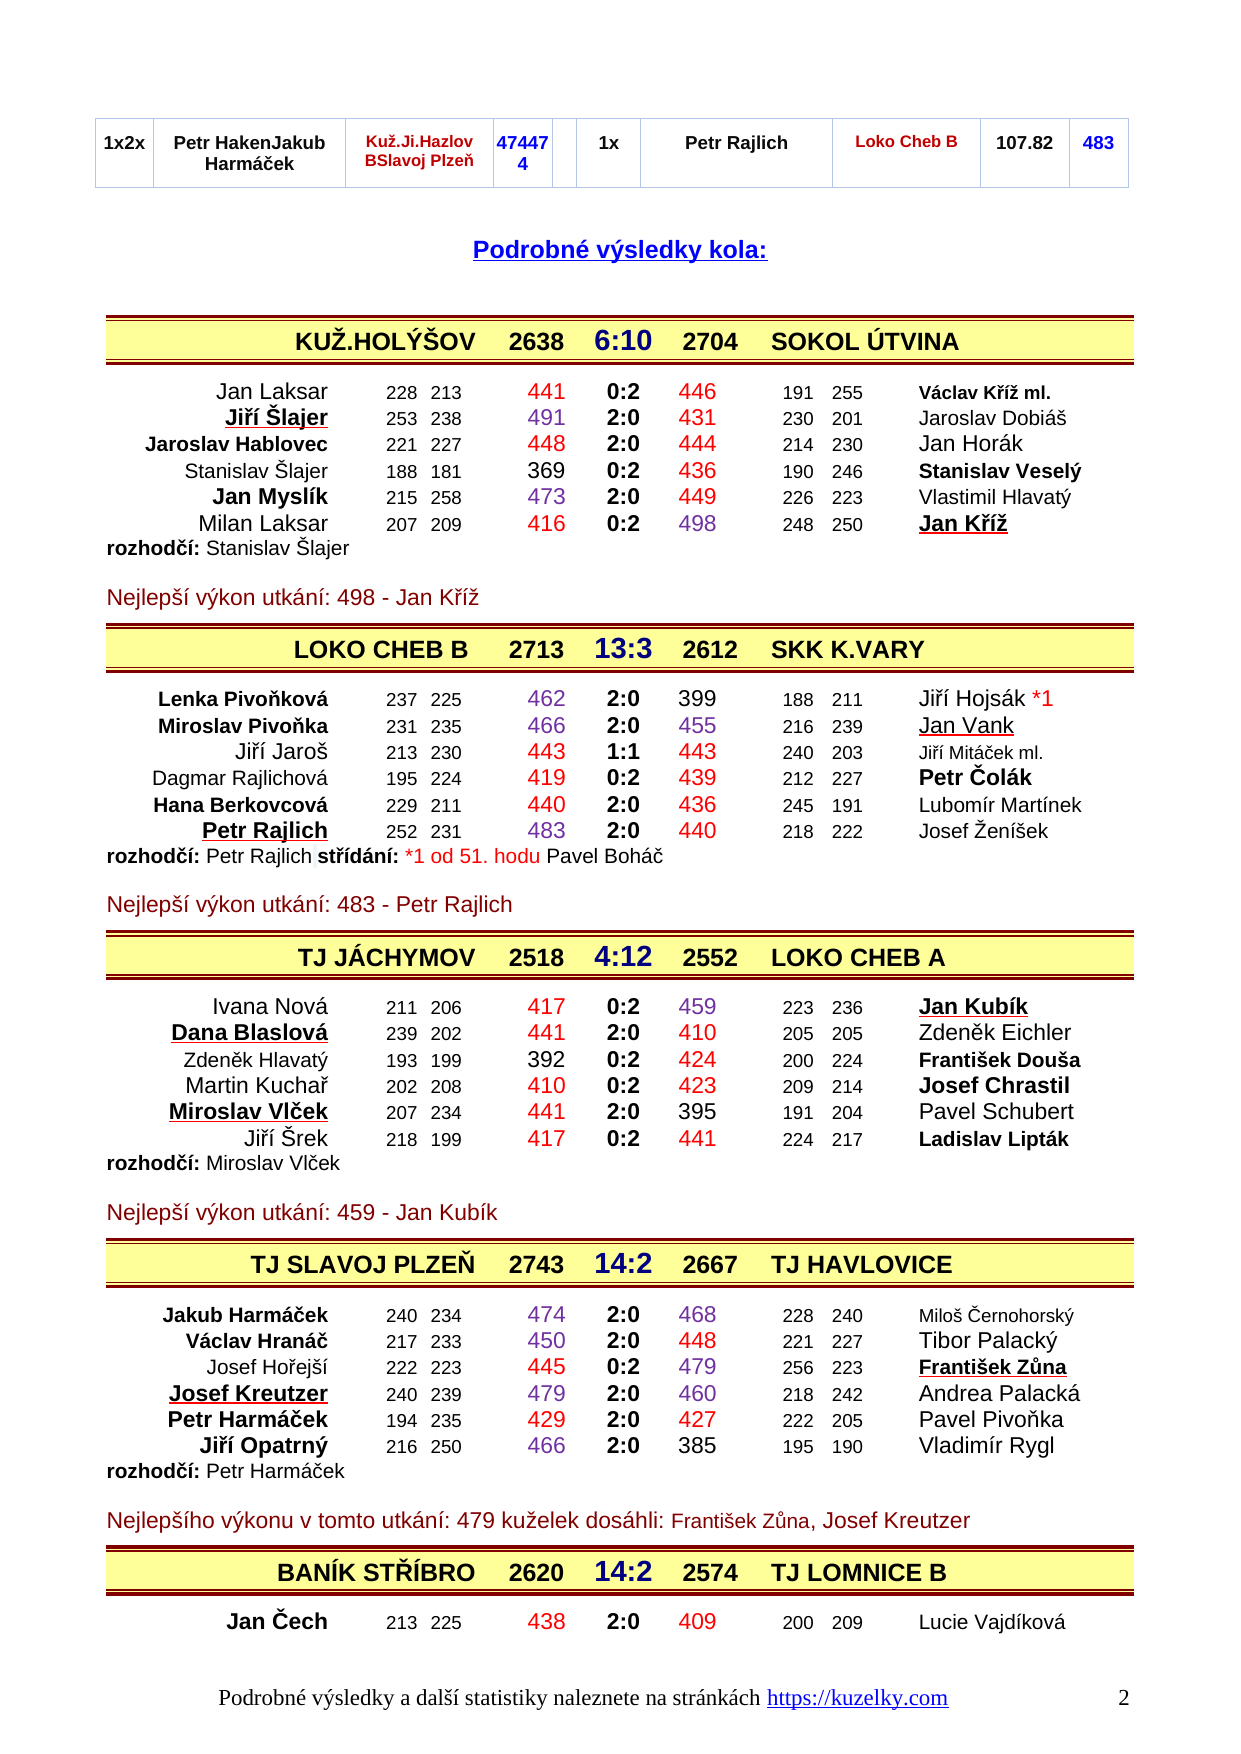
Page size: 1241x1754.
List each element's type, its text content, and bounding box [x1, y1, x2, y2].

text Loko Cheb B 2713 13:3 2612 SKK K.Vary [106, 629, 1134, 667]
text Petr Harmáček 194 235 429 2:0 427 222 205 Pavel Pivoňka [106, 1406, 1134, 1432]
text Zdeněk Hlavatý 193 199 392 0:2 424 200 224 František Douša [106, 1046, 1134, 1072]
text rozhodčí: Stanislav Šlajer [106, 536, 1134, 560]
text Jiří Šrek 218 199 417 0:2 441 224 217 Ladislav Lipták [106, 1125, 1134, 1151]
text Stanislav Šlajer 188 181 369 0:2 436 190 246 Stanislav Veselý [106, 457, 1134, 483]
text Josef Kreutzer 240 239 479 2:0 460 218 242 Andrea Palacká [106, 1379, 1134, 1406]
text Jaroslav Hablovec 221 227 448 2:0 444 214 230 Jan Horák [106, 430, 1134, 457]
text Nejlepší výkon utkání: 459 - Jan Kubík [106, 1199, 1134, 1225]
text Jan Myslík 215 258 473 2:0 449 226 223 Vlastimil Hlavatý [106, 483, 1134, 509]
table_cell 483 [1070, 119, 1128, 187]
text Lenka Pivoňková 237 225 462 2:0 399 188 211 Jiří Hojsák *1 [106, 685, 1134, 712]
text Podrobné výsledky kola: [94, 235, 1145, 264]
table_cell 107.82 [981, 119, 1069, 187]
text Václav Hranáč 217 233 450 2:0 448 221 227 Tibor Palacký [106, 1327, 1134, 1353]
table_cell Petr Rajlich [641, 119, 832, 187]
text Josef Hořejší 222 223 445 0:2 479 256 223 František Zůna [106, 1353, 1134, 1379]
text Hana Berkovcová 229 211 440 2:0 436 245 191 Lubomír Martínek [106, 791, 1134, 817]
text Nejlepšího výkonu v tomto utkání: 479 kuželek dosáhli: František Zůna, Josef Kreutzer [106, 1507, 1134, 1533]
text rozhodčí: Petr Rajlich střídání: *1 od 51. hodu Pavel Boháč [106, 843, 1134, 867]
table_cell Petr Haken [154, 119, 345, 187]
text Dagmar Rajlichová 195 224 419 0:2 439 212 227 Petr Čolák [106, 764, 1134, 791]
text TJ Jáchymov 2518 4:12 2552 Loko Cheb A [106, 937, 1134, 974]
text Jakub Harmáček 240 234 474 2:0 468 228 240 Miloš Černohorský [106, 1301, 1134, 1327]
text Kuž.Holýšov 2638 6:10 2704 Sokol Útvina [106, 321, 1134, 359]
table_cell 1x [577, 119, 640, 187]
text Milan Laksar 207 209 416 0:2 498 248 250 Jan Kříž [106, 509, 1134, 536]
text Jan Čech 213 225 438 2:0 409 200 209 Lucie Vajdíková [106, 1608, 1134, 1634]
table_cell 1x [96, 119, 153, 187]
text Dana Blaslová 239 202 441 2:0 410 205 205 Zdeněk Eichler [106, 1019, 1134, 1046]
text Jiří Jaroš 213 230 443 1:1 443 240 203 Jiří Mitáček ml. [106, 738, 1134, 764]
text Petr Rajlich 252 231 483 2:0 440 218 222 Josef Ženíšek [106, 817, 1134, 843]
text Miroslav Pivoňka 231 235 466 2:0 455 216 239 Jan Vank [106, 712, 1134, 738]
text Ivana Nová 211 206 417 0:2 459 223 236 Jan Kubík [106, 993, 1134, 1019]
text Jiří Opatrný 216 250 466 2:0 385 195 190 Vladimír Rygl [106, 1432, 1134, 1459]
text Miroslav Vlček 207 234 441 2:0 395 191 204 Pavel Schubert [106, 1098, 1134, 1125]
text rozhodčí: Miroslav Vlček [106, 1151, 1134, 1175]
text Baník Stříbro 2620 14:2 2574 TJ Lomnice B [106, 1552, 1134, 1589]
text Martin Kuchař 202 208 410 0:2 423 209 214 Josef Chrastil [106, 1072, 1134, 1098]
text rozhodčí: Petr Harmáček [106, 1459, 1134, 1483]
text Jan Laksar 228 213 441 0:2 446 191 255 Václav Kříž ml. [106, 378, 1134, 404]
table_cell Loko Cheb B [833, 119, 980, 187]
table_cell Kuž.Ji.Hazlov B [346, 119, 493, 187]
text Nejlepší výkon utkání: 483 - Petr Rajlich [106, 891, 1134, 918]
table_cell 474 [494, 119, 552, 187]
text Jiří Šlajer 253 238 491 2:0 431 230 201 Jaroslav Dobiáš [106, 404, 1134, 430]
text Nejlepší výkon utkání: 498 - Jan Kříž [106, 584, 1134, 610]
text TJ Slavoj Plzeň 2743 14:2 2667 TJ Havlovice [106, 1244, 1134, 1282]
